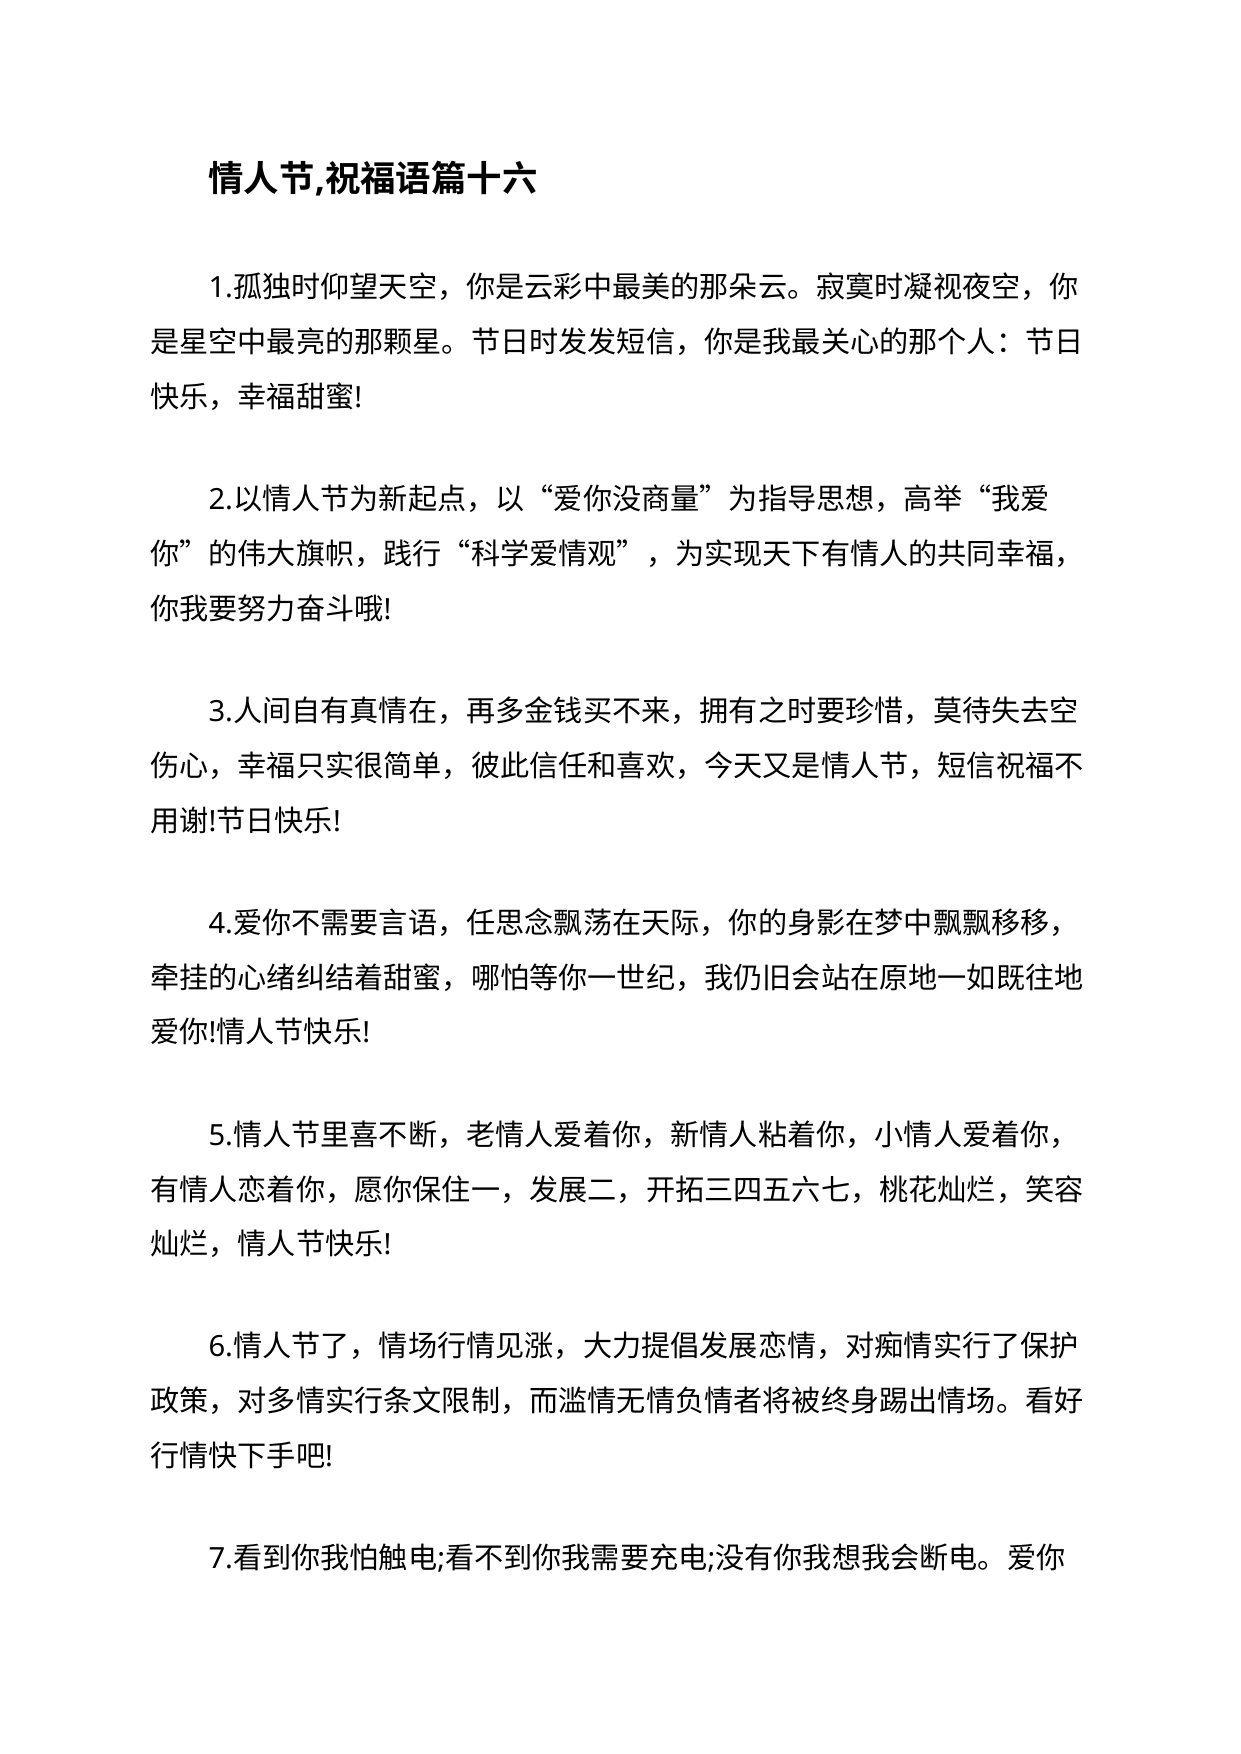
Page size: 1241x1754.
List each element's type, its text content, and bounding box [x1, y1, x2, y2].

text 4.爱你不需要言语，任思念飘荡在天际，你的身影在梦中飘飘移移，牵挂的心绪纠结着甜蜜，哪怕等你一世纪，我仍旧会站在原地一如既往地爱你!情人节快乐! [150, 899, 1090, 1051]
text 6.情人节了，情场行情见涨，大力提倡发展恋情，对痴情实行了保护政策，对多情实行条文限制，而滥情无情负情者将被终身踢出情场。看好行情快下手吧! [150, 1323, 1090, 1475]
text 1.孤独时仰望天空，你是云彩中最美的那朵云。寂寞时凝视夜空，你是星空中最亮的那颗星。节日时发发短信，你是我最关心的那个人：节日快乐，幸福甜蜜! [150, 263, 1090, 416]
text 5.情人节里喜不断，老情人爱着你，新情人粘着你，小情人爱着你，有情人恋着你，愿你保住一，发展二，开拓三四五六七，桃花灿烂，笑容灿烂，情人节快乐! [150, 1111, 1090, 1263]
text 情人节,祝福语篇十六 [150, 150, 1090, 201]
text 3.人间自有真情在，再多金钱买不来，拥有之时要珍惜，莫待失去空伤心，幸福只实很简单，彼此信任和喜欢，今天又是情人节，短信祝福不用谢!节日快乐! [150, 687, 1090, 839]
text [150, 1535, 1090, 1577]
text 2.以情人节为新起点，以“爱你没商量”为指导思想，高举“我爱你”的伟大旗帜，践行“科学爱情观”，为实现天下有情人的共同幸福，你我要努力奋斗哦! [150, 475, 1090, 628]
